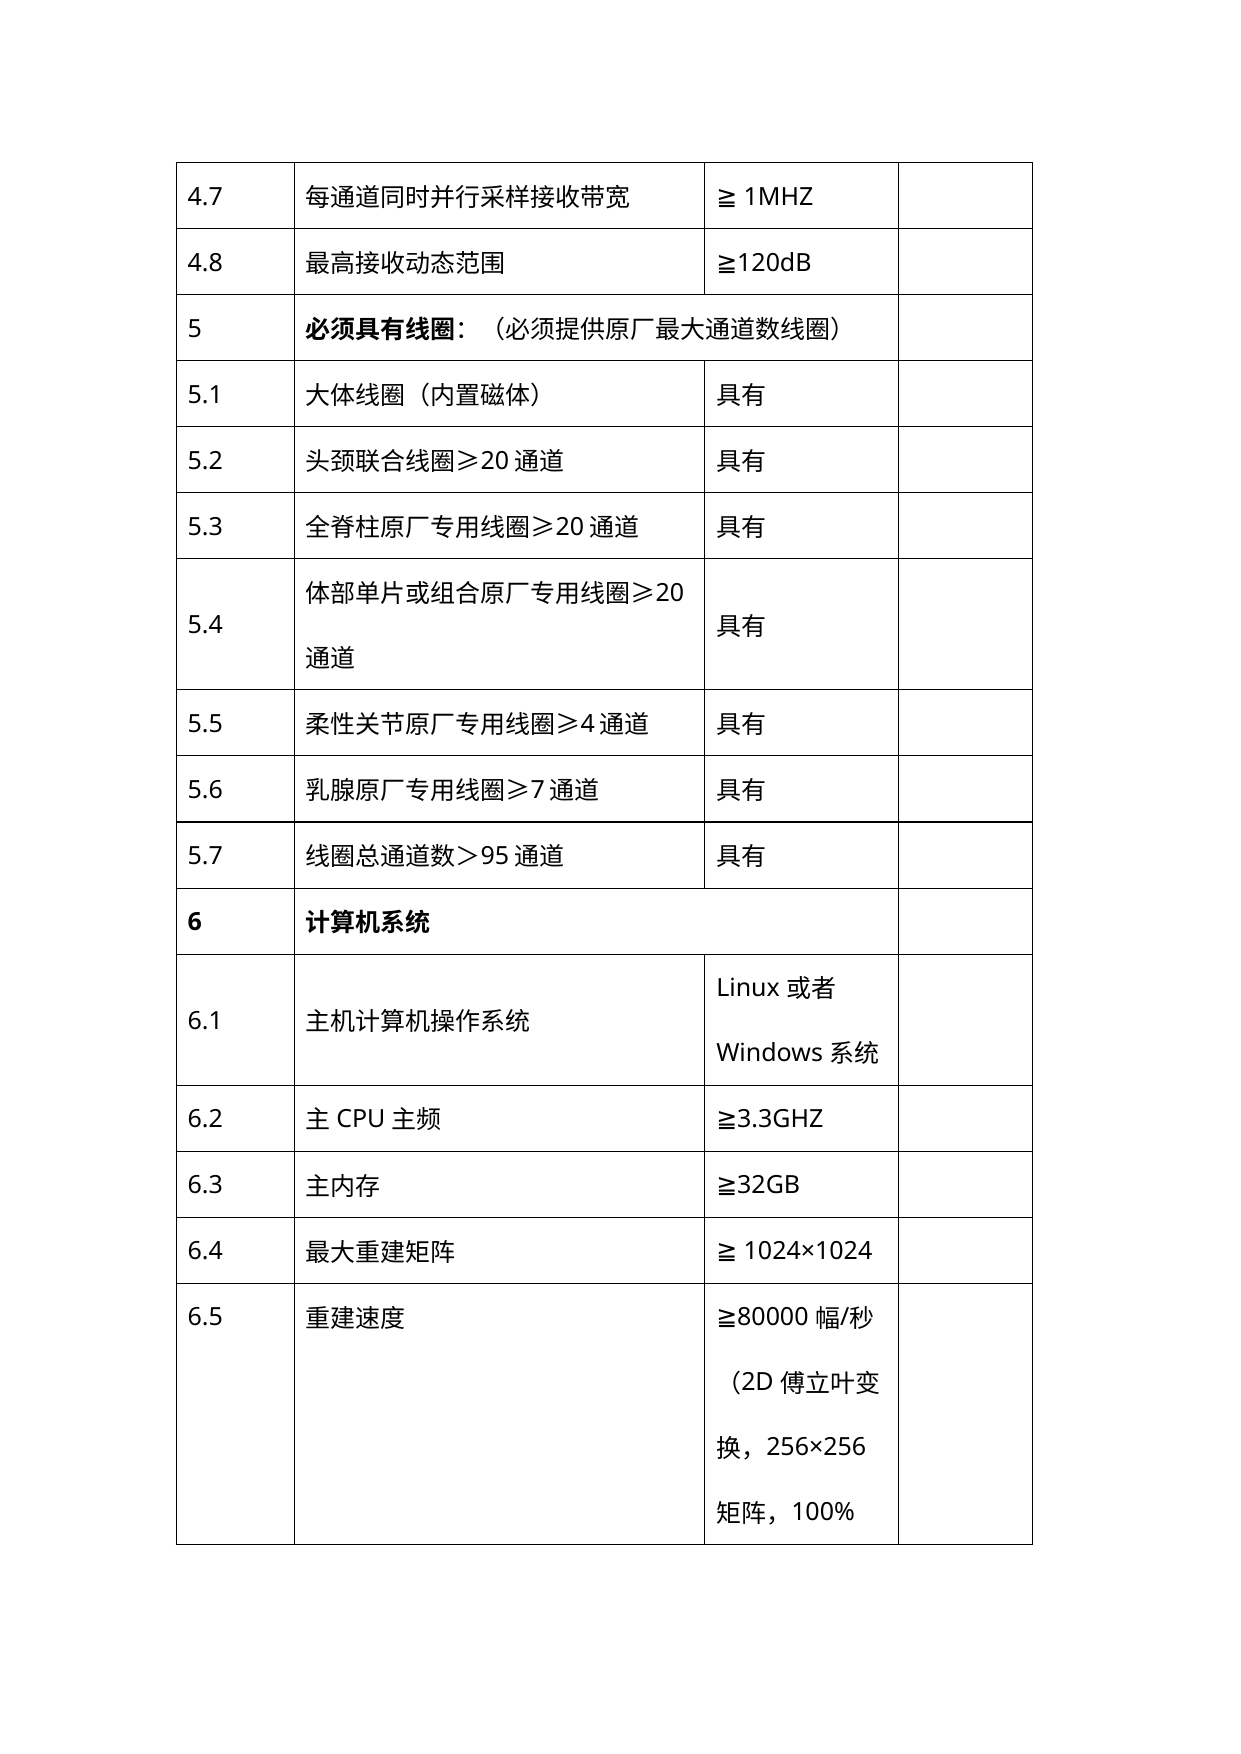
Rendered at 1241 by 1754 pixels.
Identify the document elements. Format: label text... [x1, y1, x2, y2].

table_cell 具有 [705, 756, 898, 821]
table_cell 全脊柱原厂专用线圈≥20通道 [295, 493, 704, 558]
table_cell 柔性关节原厂专用线圈≥4通道 [295, 690, 704, 755]
table_cell ≧ 1MHZ [705, 163, 898, 228]
table_cell [899, 361, 1032, 426]
table_cell 5 [177, 295, 294, 360]
table_cell 主 CPU 主频 [295, 1086, 704, 1151]
table_cell 大体线圈（内置磁体） [295, 361, 704, 426]
table_cell 6.1 [177, 955, 294, 1084]
table_cell ≧ 1024×1024 [705, 1218, 898, 1283]
table_cell ≧32GB [705, 1152, 898, 1217]
table_cell [899, 1284, 1032, 1544]
table_cell 5.3 [177, 493, 294, 558]
table_cell Linux 或者 Windows 系统 [705, 955, 898, 1084]
table_cell ≧120dB [705, 229, 898, 294]
table_cell 5.2 [177, 427, 294, 492]
table_cell [899, 229, 1032, 294]
table_cell 乳腺原厂专用线圈≥7通道 [295, 756, 704, 821]
table_cell 主机计算机操作系统 [295, 955, 704, 1084]
table_cell 5.6 [177, 756, 294, 821]
table_cell 6.4 [177, 1218, 294, 1283]
table_cell [899, 295, 1032, 360]
table_cell 最大重建矩阵 [295, 1218, 704, 1283]
table_cell 具有 [705, 559, 898, 689]
table_cell 5.1 [177, 361, 294, 426]
table_cell 最高接收动态范围 [295, 229, 704, 294]
table_cell [899, 823, 1032, 887]
table_cell [899, 559, 1032, 689]
table_cell 6.5 [177, 1284, 294, 1544]
table_cell 体部单片或组合原厂专用线圈≥20通道 [295, 559, 704, 689]
table_cell 具有 [705, 823, 898, 887]
table_cell [899, 889, 1032, 953]
table_cell [899, 427, 1032, 492]
table_cell 6.3 [177, 1152, 294, 1217]
table_cell 具有 [705, 493, 898, 558]
table_cell 4.8 [177, 229, 294, 294]
table_cell 5.4 [177, 559, 294, 689]
table_cell 具有 [705, 427, 898, 492]
table_cell 每通道同时并行采样接收带宽 [295, 163, 704, 228]
table_cell [899, 163, 1032, 228]
table_cell 6.2 [177, 1086, 294, 1151]
table_cell 线圈总通道数＞95通道 [295, 823, 704, 887]
table_cell 5.5 [177, 690, 294, 755]
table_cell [705, 1284, 898, 1544]
table_cell [899, 1152, 1032, 1217]
table_cell 4.7 [177, 163, 294, 228]
table_cell 重建速度 [295, 1284, 704, 1544]
table_cell [899, 1086, 1032, 1151]
table_cell 5.7 [177, 823, 294, 887]
table_cell 必须具有线圈：（必须提供原厂最大通道数线圈） [295, 295, 898, 360]
table_cell ≧3.3GHZ [705, 1086, 898, 1151]
table_cell 具有 [705, 361, 898, 426]
table_cell [899, 690, 1032, 755]
table_cell [899, 955, 1032, 1084]
table_cell 6 [177, 889, 294, 953]
table_cell [899, 493, 1032, 558]
table_cell [899, 756, 1032, 821]
table_cell 头颈联合线圈≥20通道 [295, 427, 704, 492]
table_cell 计算机系统 [295, 889, 898, 953]
table_cell 具有 [705, 690, 898, 755]
table_cell 主内存 [295, 1152, 704, 1217]
table_cell [899, 1218, 1032, 1283]
